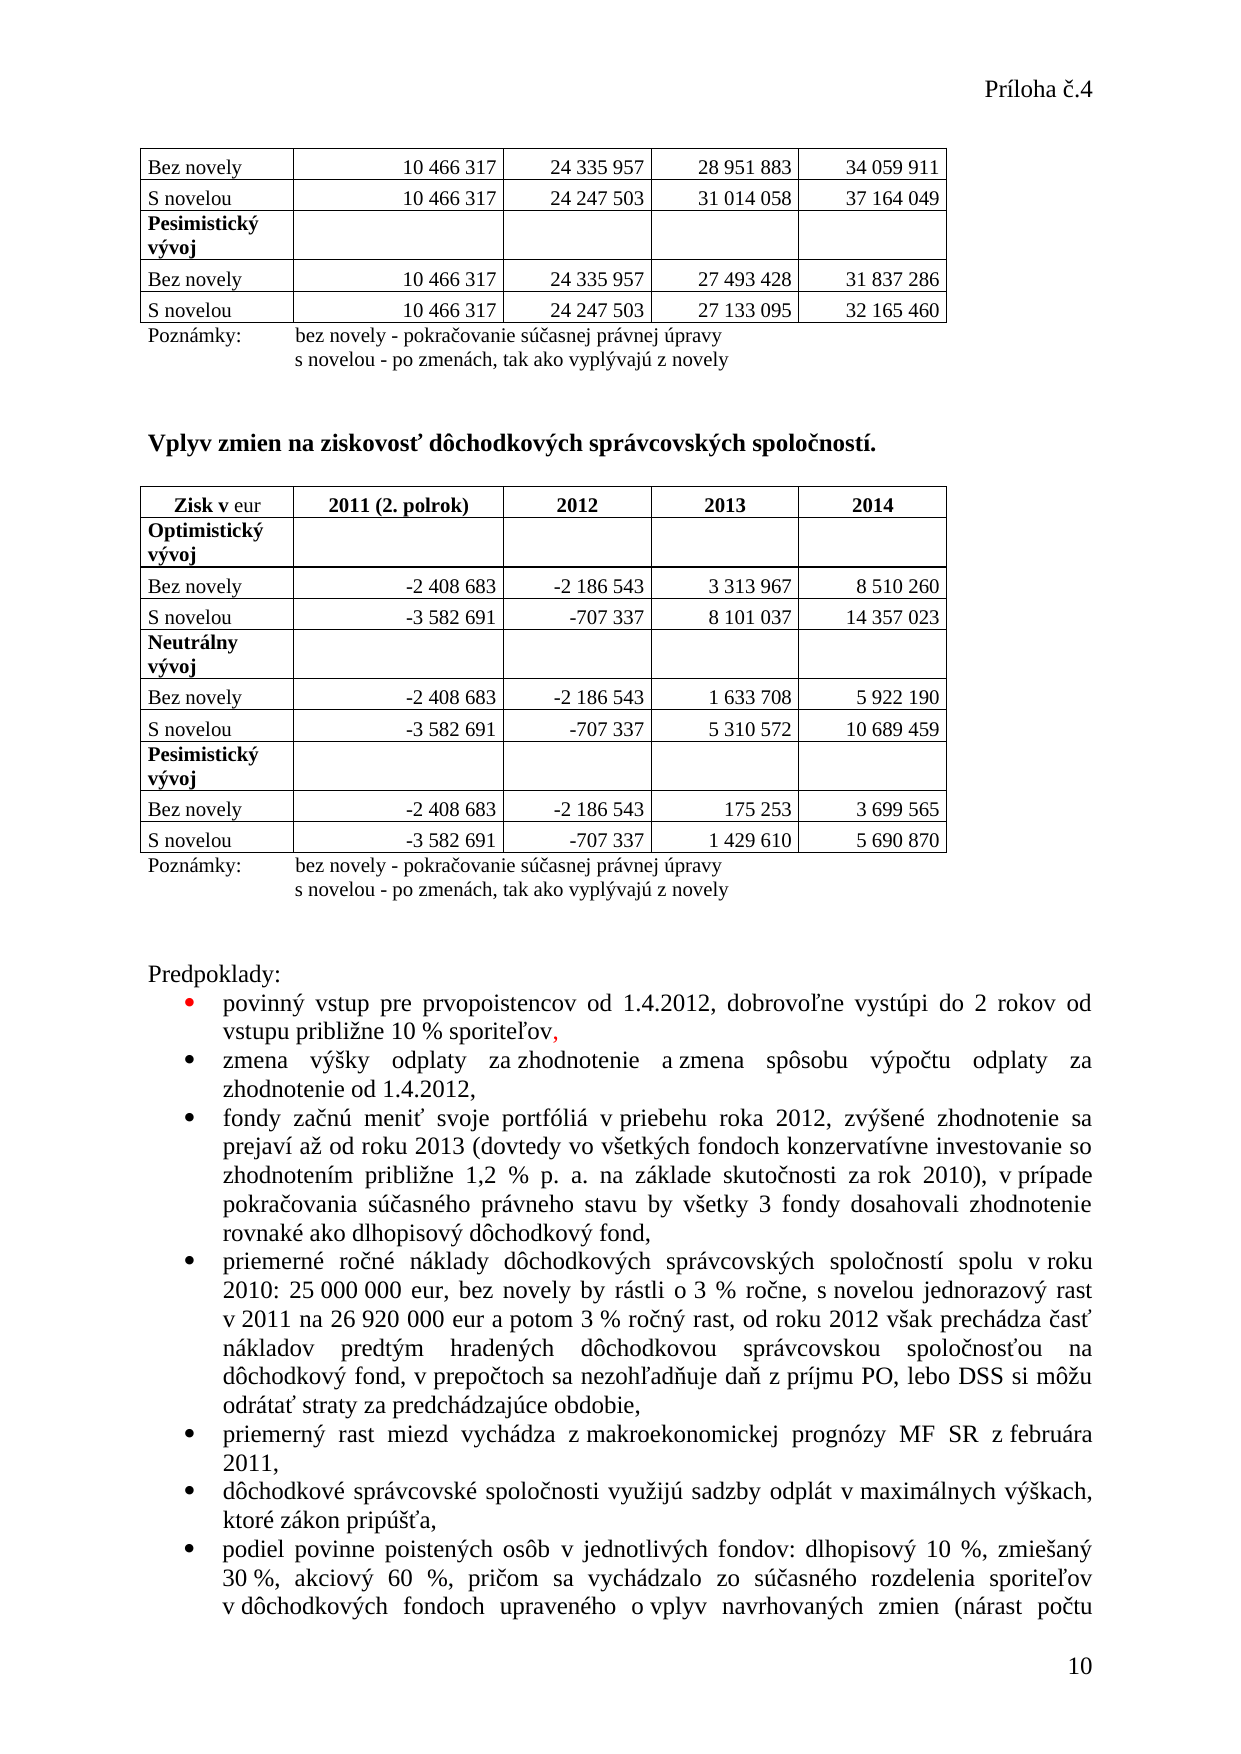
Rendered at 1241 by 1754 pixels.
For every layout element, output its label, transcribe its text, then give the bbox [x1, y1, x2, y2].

table_cell [294, 630, 503, 678]
table_cell 1 633 708 [652, 679, 798, 709]
table_cell S novelou [141, 822, 293, 852]
table_header 2012 [504, 487, 651, 517]
table_cell 24 335 957 [504, 149, 651, 179]
table_cell Optimistický vývoj [141, 518, 293, 566]
title povinný vstup pre prvopoistencov od 1.4.2012, dobrovoľne vystúpi do 2 rokov od vstupu približne 10 % sporiteľov, [185, 988, 1093, 1045]
table_cell Pesimistický vývoj [141, 211, 293, 259]
table_header 2013 [652, 487, 798, 517]
table_cell -3 582 691 [294, 710, 503, 741]
table_cell 31 837 286 [799, 260, 946, 291]
table_cell 27 133 095 [652, 292, 798, 322]
title Predpoklady: [148, 959, 1093, 988]
title priemerný rast miezd vychádza z makroekonomickej prognózy MF SR z februára 2011, [185, 1419, 1093, 1476]
table_cell 27 493 428 [652, 260, 798, 291]
table_cell 24 247 503 [504, 180, 651, 210]
table_cell [294, 742, 503, 790]
table_cell 10 466 317 [294, 292, 503, 322]
table_cell 8 510 260 [799, 568, 946, 598]
table_cell 10 466 317 [294, 260, 503, 291]
table_cell [652, 518, 798, 566]
table_cell 3 699 565 [799, 791, 946, 821]
table_cell -2 186 543 [504, 568, 651, 598]
table_cell [652, 630, 798, 678]
table_cell -2 186 543 [504, 791, 651, 821]
table_cell 8 101 037 [652, 599, 798, 629]
title s novelou - po zmenách, tak ako vyplývajú z novely [221, 877, 1093, 901]
table_cell 5 922 190 [799, 679, 946, 709]
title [185, 1534, 1093, 1620]
table_cell -2 408 683 [294, 679, 503, 709]
table_cell 32 165 460 [799, 292, 946, 322]
table_cell 34 059 911 [799, 149, 946, 179]
table_header 2014 [799, 487, 946, 517]
table_cell -2 408 683 [294, 568, 503, 598]
table_cell [294, 211, 503, 259]
table_cell [652, 742, 798, 790]
table_cell [799, 211, 946, 259]
table_cell Bez novely [141, 568, 293, 598]
table_cell Bez novely [141, 679, 293, 709]
title Vplyv zmien na ziskovosť dôchodkových správcovských spoločností. [148, 428, 1093, 457]
table_cell 37 164 049 [799, 180, 946, 210]
table_cell 14 357 023 [799, 599, 946, 629]
table_cell 5 310 572 [652, 710, 798, 741]
table_cell [504, 211, 651, 259]
table_cell -707 337 [504, 599, 651, 629]
table_cell 5 690 870 [799, 822, 946, 852]
title s novelou - po zmenách, tak ako vyplývajú z novely [221, 347, 1093, 371]
table_cell 10 466 317 [294, 180, 503, 210]
table_cell 24 335 957 [504, 260, 651, 291]
table_cell [799, 742, 946, 790]
title fondy začnú meniť svoje portfóliá v priebehu roka 2012, zvýšené zhodnotenie sa prejaví až od roku 2013 (dovtedy vo všetkých fondoch konzervatívne investovanie so zhodnotením približne 1,2 % p. a. na základe skutočnosti za rok 2010), v prípade pokračovania súčasného právneho stavu by všetky 3 fondy dosahovali zhodnotenie rovnaké ako dlhopisový dôchodkový fond, [185, 1103, 1093, 1246]
table_cell [652, 211, 798, 259]
table_cell S novelou [141, 180, 293, 210]
table_cell 10 466 317 [294, 149, 503, 179]
table_cell 28 951 883 [652, 149, 798, 179]
table_cell Bez novely [141, 149, 293, 179]
table_cell -3 582 691 [294, 822, 503, 852]
title Poznámky: bez novely - pokračovanie súčasnej právnej úpravy [148, 853, 1093, 877]
table_cell Pesimistický vývoj [141, 742, 293, 790]
table_cell -3 582 691 [294, 599, 503, 629]
table_cell 175 253 [652, 791, 798, 821]
table_cell [294, 518, 503, 566]
table_cell -2 408 683 [294, 791, 503, 821]
table_cell S novelou [141, 292, 293, 322]
table_header 2011 (2. polrok) [294, 487, 503, 517]
table_cell 10 689 459 [799, 710, 946, 741]
table_cell -707 337 [504, 710, 651, 741]
table_cell Neutrálny vývoj [141, 630, 293, 678]
table_cell [504, 742, 651, 790]
table_cell [799, 518, 946, 566]
table_cell [504, 518, 651, 566]
table_cell S novelou [141, 599, 293, 629]
title zmena výšky odplaty za zhodnotenie a zmena spôsobu výpočtu odplaty za zhodnotenie od 1.4.2012, [185, 1045, 1093, 1103]
table_cell 31 014 058 [652, 180, 798, 210]
table_cell 24 247 503 [504, 292, 651, 322]
table_cell 3 313 967 [652, 568, 798, 598]
title Poznámky: bez novely - pokračovanie súčasnej právnej úpravy [148, 323, 1093, 347]
table_cell -2 186 543 [504, 679, 651, 709]
table_cell S novelou [141, 710, 293, 741]
table_cell Bez novely [141, 791, 293, 821]
table_cell 1 429 610 [652, 822, 798, 852]
table_cell -707 337 [504, 822, 651, 852]
title priemerné ročné náklady dôchodkových správcovských spoločností spolu v roku 2010: 25 000 000 eur, bez novely by rástli o 3 % ročne, s novelou jednorazový rast v 2011 na 26 920 000 eur a potom 3 % ročný rast, od roku 2012 však prechádza časť nákladov predtým hradených dôchodkovou správcovskou spoločnosťou na dôchodkový fond, v prepočtoch sa nezohľadňuje daň z príjmu PO, lebo DSS si môžu odrátať straty za predchádzajúce obdobie, [185, 1246, 1093, 1419]
table_header Zisk v eur [141, 487, 293, 517]
table_cell Bez novely [141, 260, 293, 291]
table_cell [504, 630, 651, 678]
table_cell [799, 630, 946, 678]
title dôchodkové správcovské spoločnosti využijú sadzby odplát v maximálnych výškach, ktoré zákon pripúšťa, [185, 1476, 1093, 1534]
